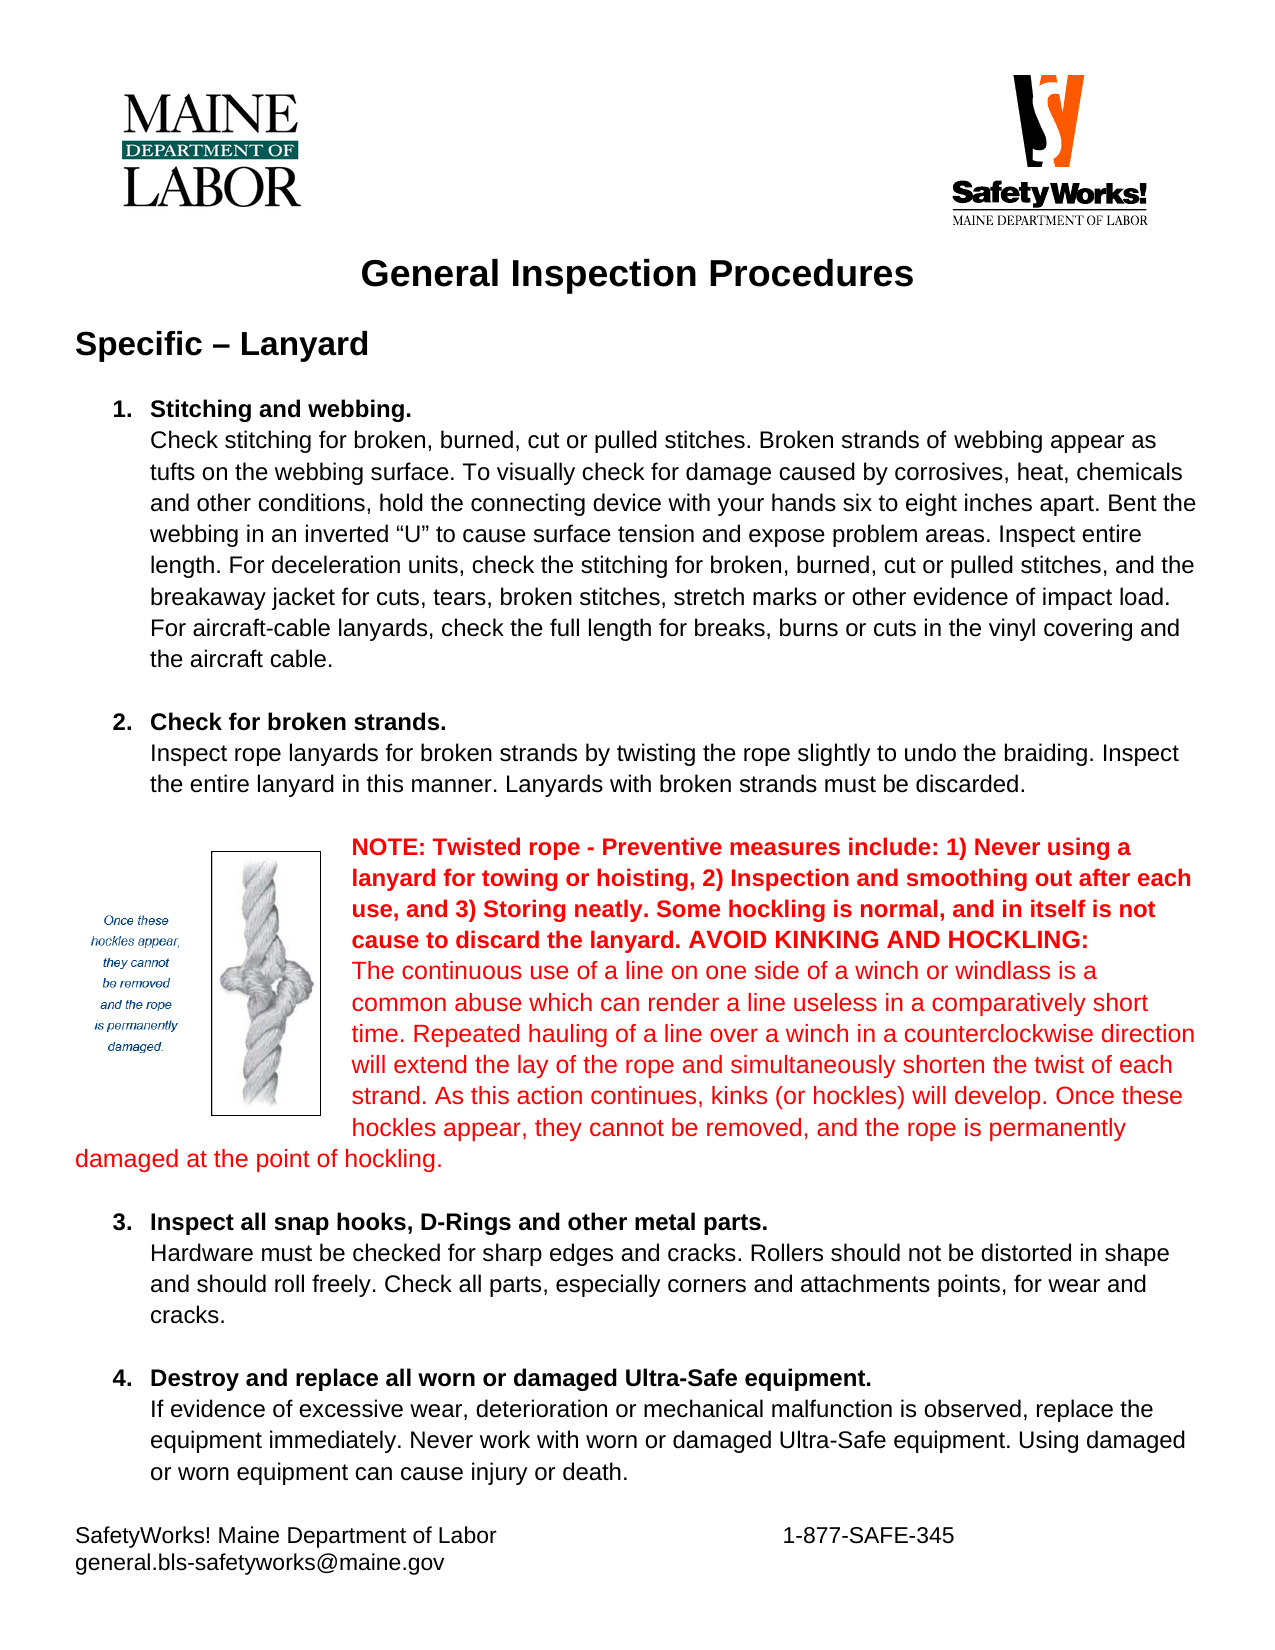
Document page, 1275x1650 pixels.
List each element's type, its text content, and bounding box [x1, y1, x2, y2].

text NOTE: Twisted rope - Preventive measures include: 1) Never using a lanyard for towing or hoisting, 2) Inspection and smoothing out after each use, and 3) Storing neatly. Some hockling is normal, and in itself is not cause to discard the lanyard. AVOID KINKING AND HOCKLING: The continuous use of a line on one side of a winch or windlass is a common abuse which can render a line useless in a comparatively short time. Repeated hauling of a line over a winch in a counterclockwise direction will extend the lay of the rope and simultaneously shorten the twist of each strand. As this action continues, kinks (or hockles) will develop. Once these hockles appear, they cannot be removed, and the rope is permanently damaged at the point of hockling. [75, 829, 1200, 1172]
list Inspect all snap hooks, D-Rings and other metal parts. [112, 1204, 1200, 1235]
list Destroy and replace all worn or damaged Ultra-Safe equipment. [112, 1360, 1200, 1391]
picture [75, 842, 333, 1141]
picture [112, 75, 310, 226]
list Check for broken strands. [112, 704, 1200, 735]
list Hardware must be checked for sharp edges and cracks. Rollers should not be distorted in shape and should roll freely. Check all parts, especially corners and attachments points, for wear and cracks. [150, 1235, 1200, 1329]
text Specific – Lanyard [75, 324, 1200, 362]
list If evidence of excessive wear, deterioration or mechanical malfunction is observed, replace the equipment immediately. Never work with worn or damaged Ultra-Safe equipment. Using damaged or worn equipment can cause injury or death. [150, 1391, 1200, 1485]
list Stitching and webbing. [112, 391, 1200, 422]
list Inspect rope lanyards for broken strands by twisting the rope slightly to undo the braiding. Inspect the entire lanyard in this manner. Lanyards with broken strands must be discarded. [150, 735, 1200, 797]
list Check stitching for broken, burned, cut or pulled stitches. Broken strands of webbing appear as tufts on the webbing surface. To visually check for damage caused by corrosives, heat, chemicals and other conditions, hold the connecting device with your hands six to eight inches apart. Bent the webbing in an inverted “U” to cause surface tension and expose problem areas. Inspect entire length. For deceleration units, check the stitching for broken, burned, cut or pulled stitches, and the breakaway jacket for cuts, tears, broken stitches, stretch marks or other evidence of impact load. For aircraft-cable lanyards, check the full length for breaks, burns or cuts in the vinyl covering and the aircraft cable. [150, 422, 1200, 672]
text General Inspection Procedures [75, 251, 1200, 294]
